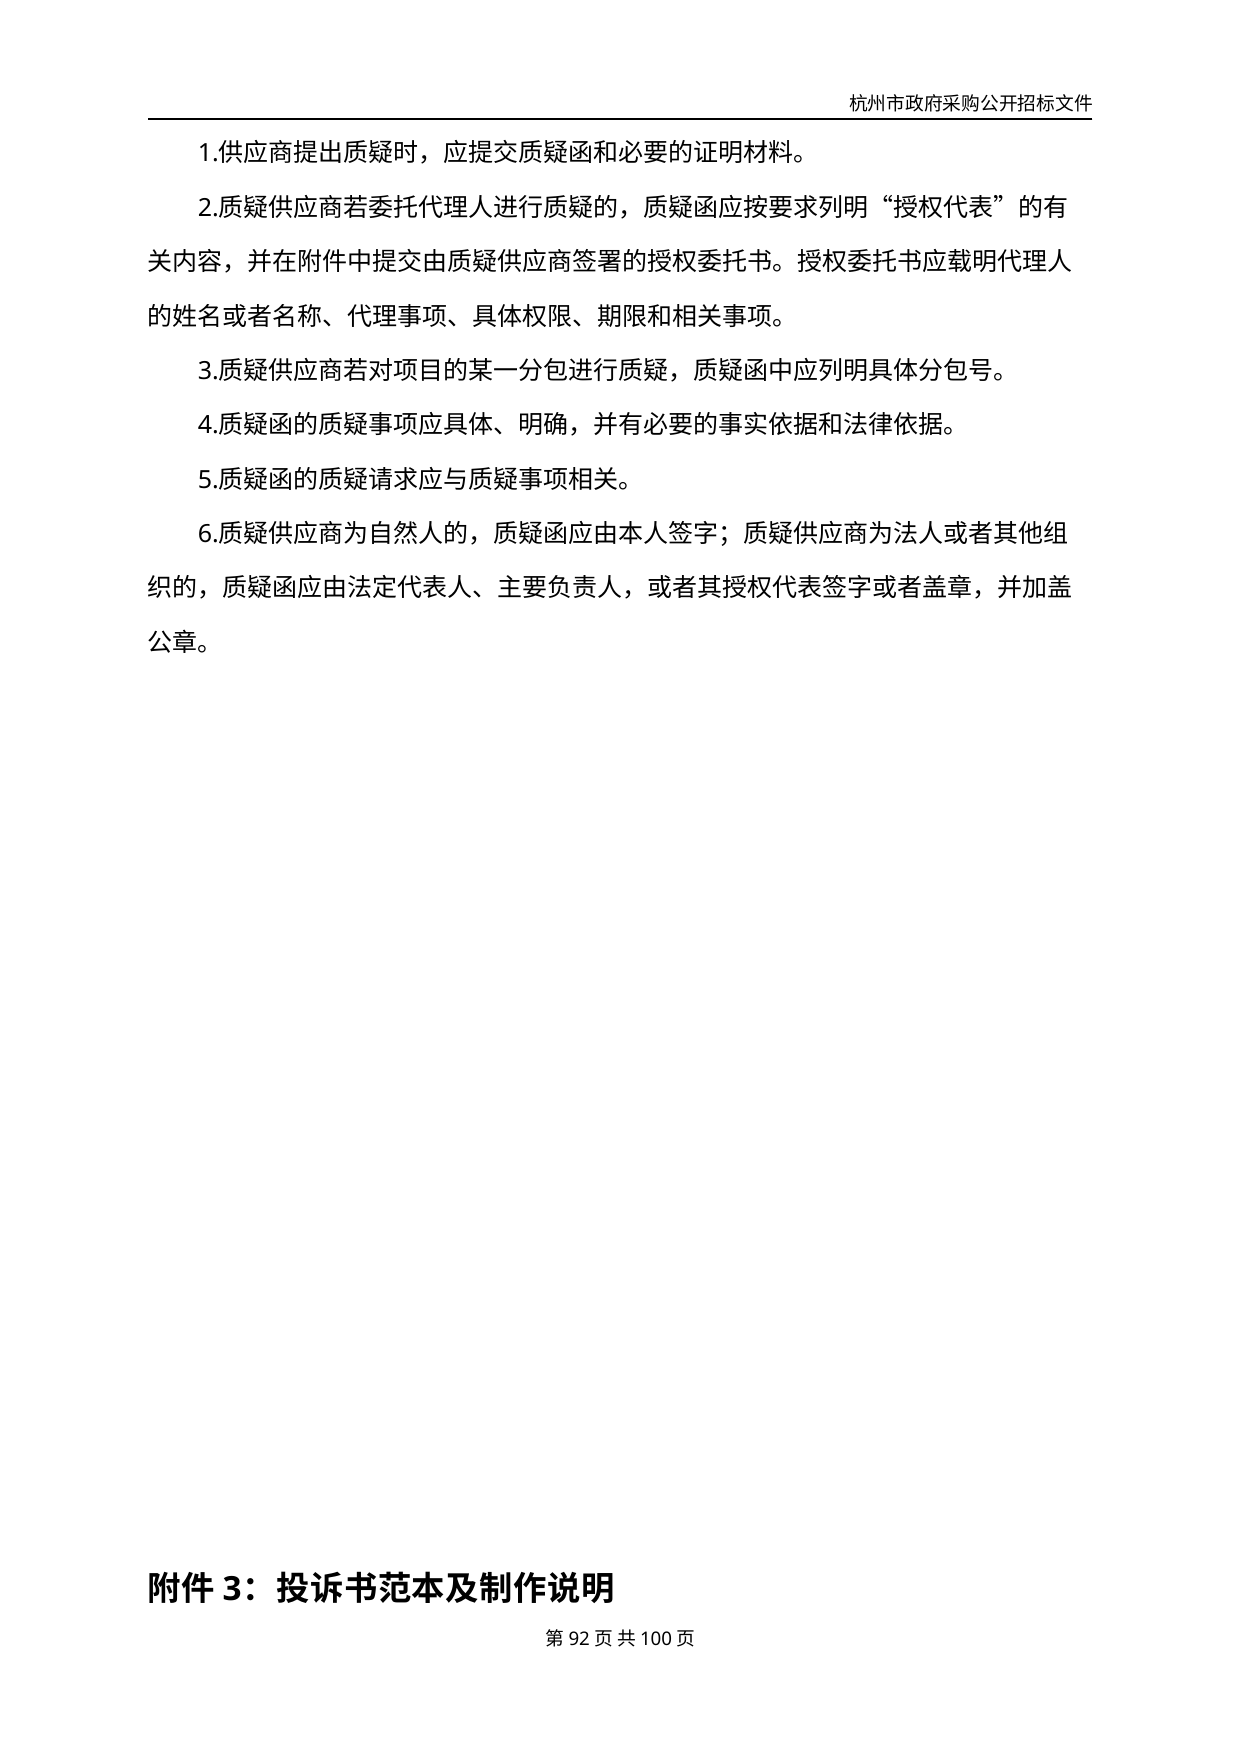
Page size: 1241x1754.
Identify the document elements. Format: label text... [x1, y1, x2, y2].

text 5.质疑函的质疑请求应与质疑事项相关。 [148, 459, 1092, 495]
text 4.质疑函的质疑事项应具体、明确，并有必要的事实依据和法律依据。 [148, 405, 1092, 441]
text 2.质疑供应商若委托代理人进行质疑的，质疑函应按要求列明“授权代表”的有关内容，并在附件中提交由质疑供应商签署的授权委托书。授权委托书应载明代理人的姓名或者名称、代理事项、具体权限、期限和相关事项。 [148, 187, 1092, 332]
text 附件3：投诉书范本及制作说明 [148, 1562, 1092, 1610]
text 3.质疑供应商若对项目的某一分包进行质疑，质疑函中应列明具体分包号。 [148, 350, 1092, 387]
text 1.供应商提出质疑时，应提交质疑函和必要的证明材料。 [148, 133, 1092, 169]
text 6.质疑供应商为自然人的，质疑函应由本人签字；质疑供应商为法人或者其他组织的，质疑函应由法定代表人、主要负责人，或者其授权代表签字或者盖章，并加盖公章。 [148, 513, 1092, 658]
